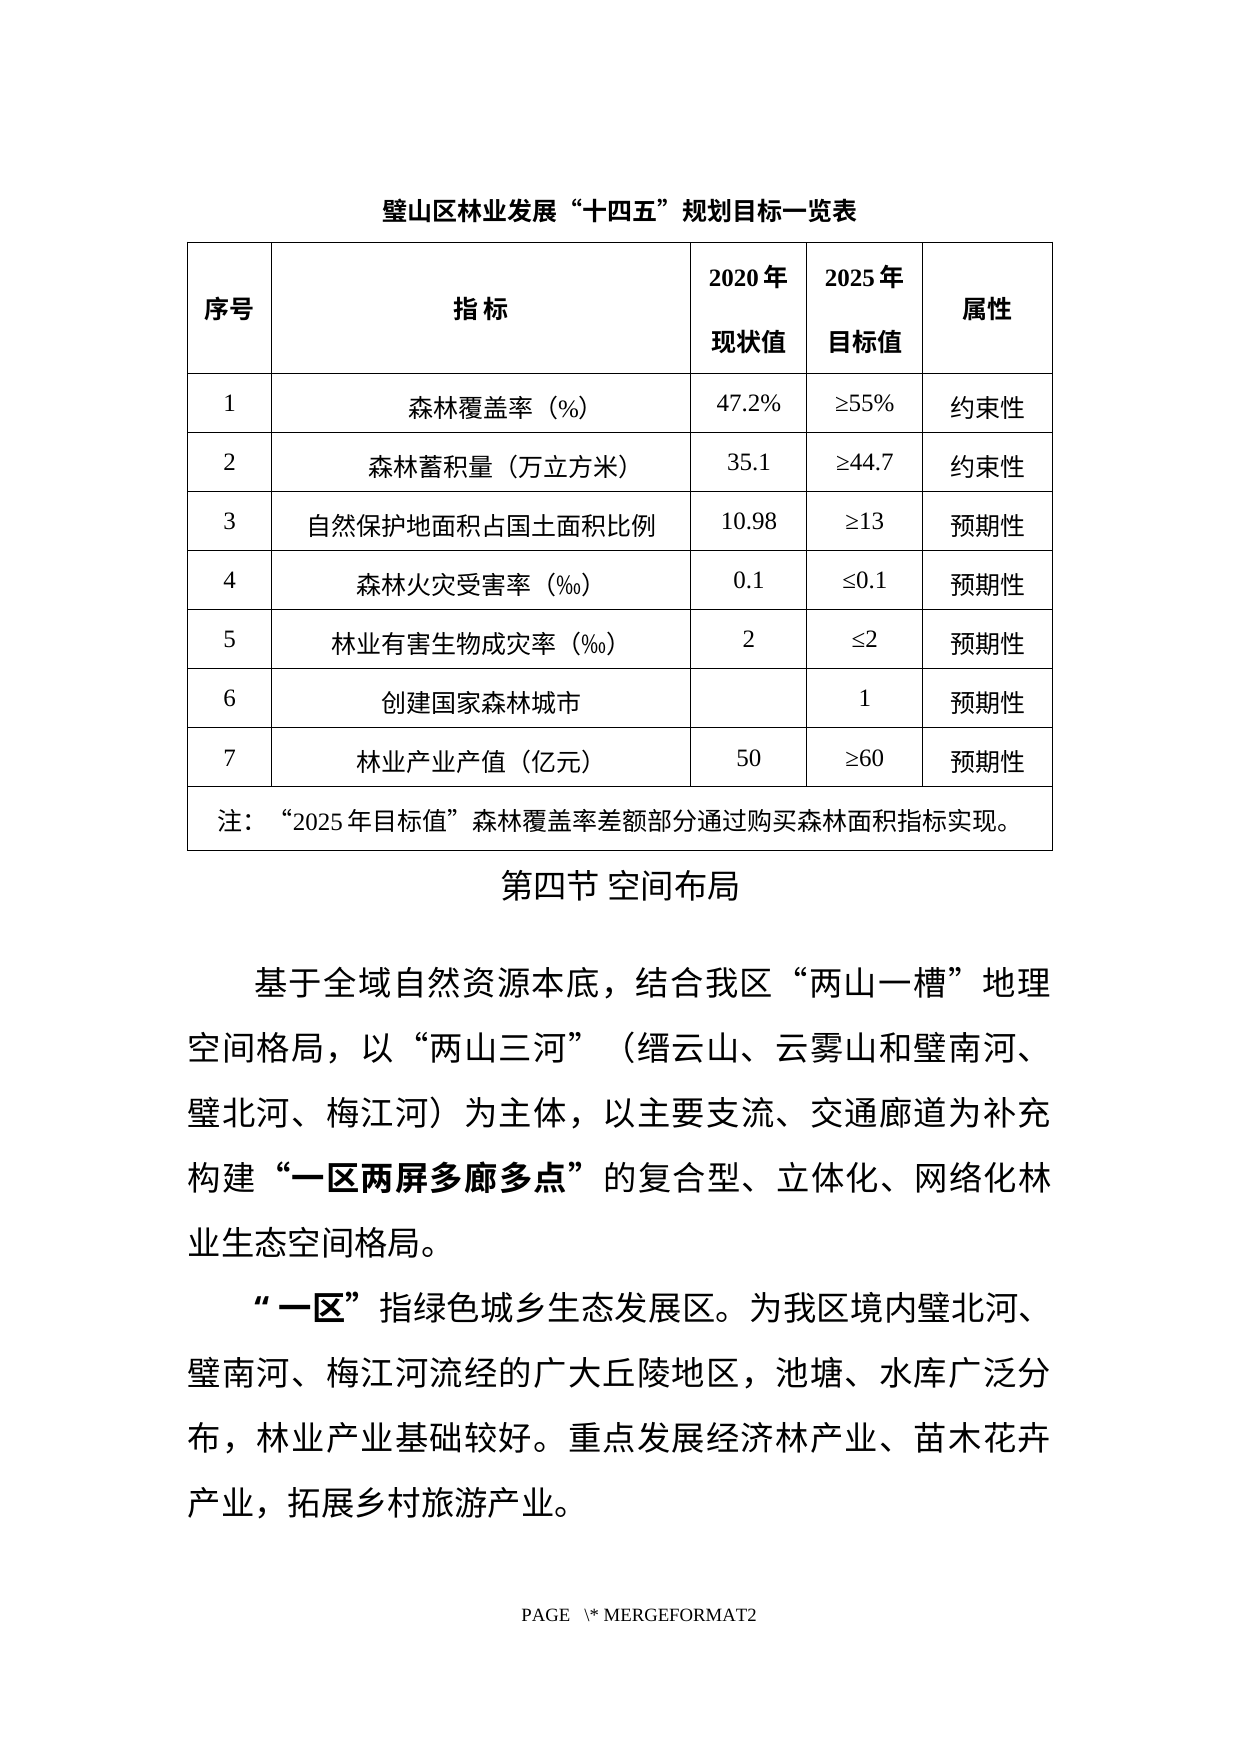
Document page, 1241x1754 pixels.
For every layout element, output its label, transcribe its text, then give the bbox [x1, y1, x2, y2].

table_cell 4 [188, 551, 271, 609]
table_cell ≤2 [807, 610, 922, 668]
table_header 指 标 [272, 243, 690, 373]
table_cell 约束性 [923, 374, 1052, 432]
table_cell 2 [691, 610, 806, 668]
table_cell 1 [807, 669, 922, 727]
table_header 2020年现状值 [691, 243, 806, 373]
table_cell 50 [691, 728, 806, 786]
table_header 2025年目标值 [807, 243, 922, 373]
table_cell 2 [188, 433, 271, 491]
table_cell 森林蓄积量（万立方米） [272, 433, 690, 491]
table_cell 林业产业产值（亿元） [272, 728, 690, 786]
table_cell 林业有害生物成灾率（‰） [272, 610, 690, 668]
table_cell 森林覆盖率（%） [272, 374, 690, 432]
text 璧山区林业发展“十四五”规划目标一览表 [187, 177, 1053, 242]
table_cell ≤0.1 [807, 551, 922, 609]
table_cell 1 [188, 374, 271, 432]
table_cell 注：“2025年目标值”森林覆盖率差额部分通过购买森林面积指标实现。 [188, 787, 1052, 850]
table_cell [691, 669, 806, 727]
table_cell 预期性 [923, 551, 1052, 609]
table_cell 预期性 [923, 610, 1052, 668]
table_cell 7 [188, 728, 271, 786]
table_cell 自然保护地面积占国土面积比例（%） [272, 492, 690, 550]
subtitle 第四节 空间布局 [187, 851, 1053, 916]
table_cell 47.2% [691, 374, 806, 432]
table_cell 6 [188, 669, 271, 727]
text 基于全域自然资源本底，结合我区“两山一槽”地理空间格局，以“两山三河”（缙云山、云雾山和璧南河、璧北河、梅江河）为主体，以主要支流、交通廊道为补充，构建“一区两屏多廊多点”的复合型、立体化、网络化林业生态空间格局。 [187, 948, 1053, 1273]
table_cell 预期性 [923, 492, 1052, 550]
table_cell 创建国家森林城市 [272, 669, 690, 727]
table_cell 约束性 [923, 433, 1052, 491]
table_cell 5 [188, 610, 271, 668]
table_cell 森林火灾受害率（‰） [272, 551, 690, 609]
table_cell ≥55% [807, 374, 922, 432]
table_header 属性 [923, 243, 1052, 373]
table_cell ≥13 [807, 492, 922, 550]
table_cell 预期性 [923, 669, 1052, 727]
table_cell 0.1 [691, 551, 806, 609]
table_cell ≥44.7 [807, 433, 922, 491]
table_cell 预期性 [923, 728, 1052, 786]
table_cell 10.98 [691, 492, 806, 550]
text “ 一区”指绿色城乡生态发展区。为我区境内璧北河、璧南河、梅江河流经的广大丘陵地区，池塘、水库广泛分布，林业产业基础较好。重点发展经济林产业、苗木花卉产业，拓展乡村旅游产业。 [187, 1273, 1053, 1533]
table_header 序号 [188, 243, 271, 373]
table_cell 35.1 [691, 433, 806, 491]
table_cell ≥60 [807, 728, 922, 786]
table_cell 3 [188, 492, 271, 550]
